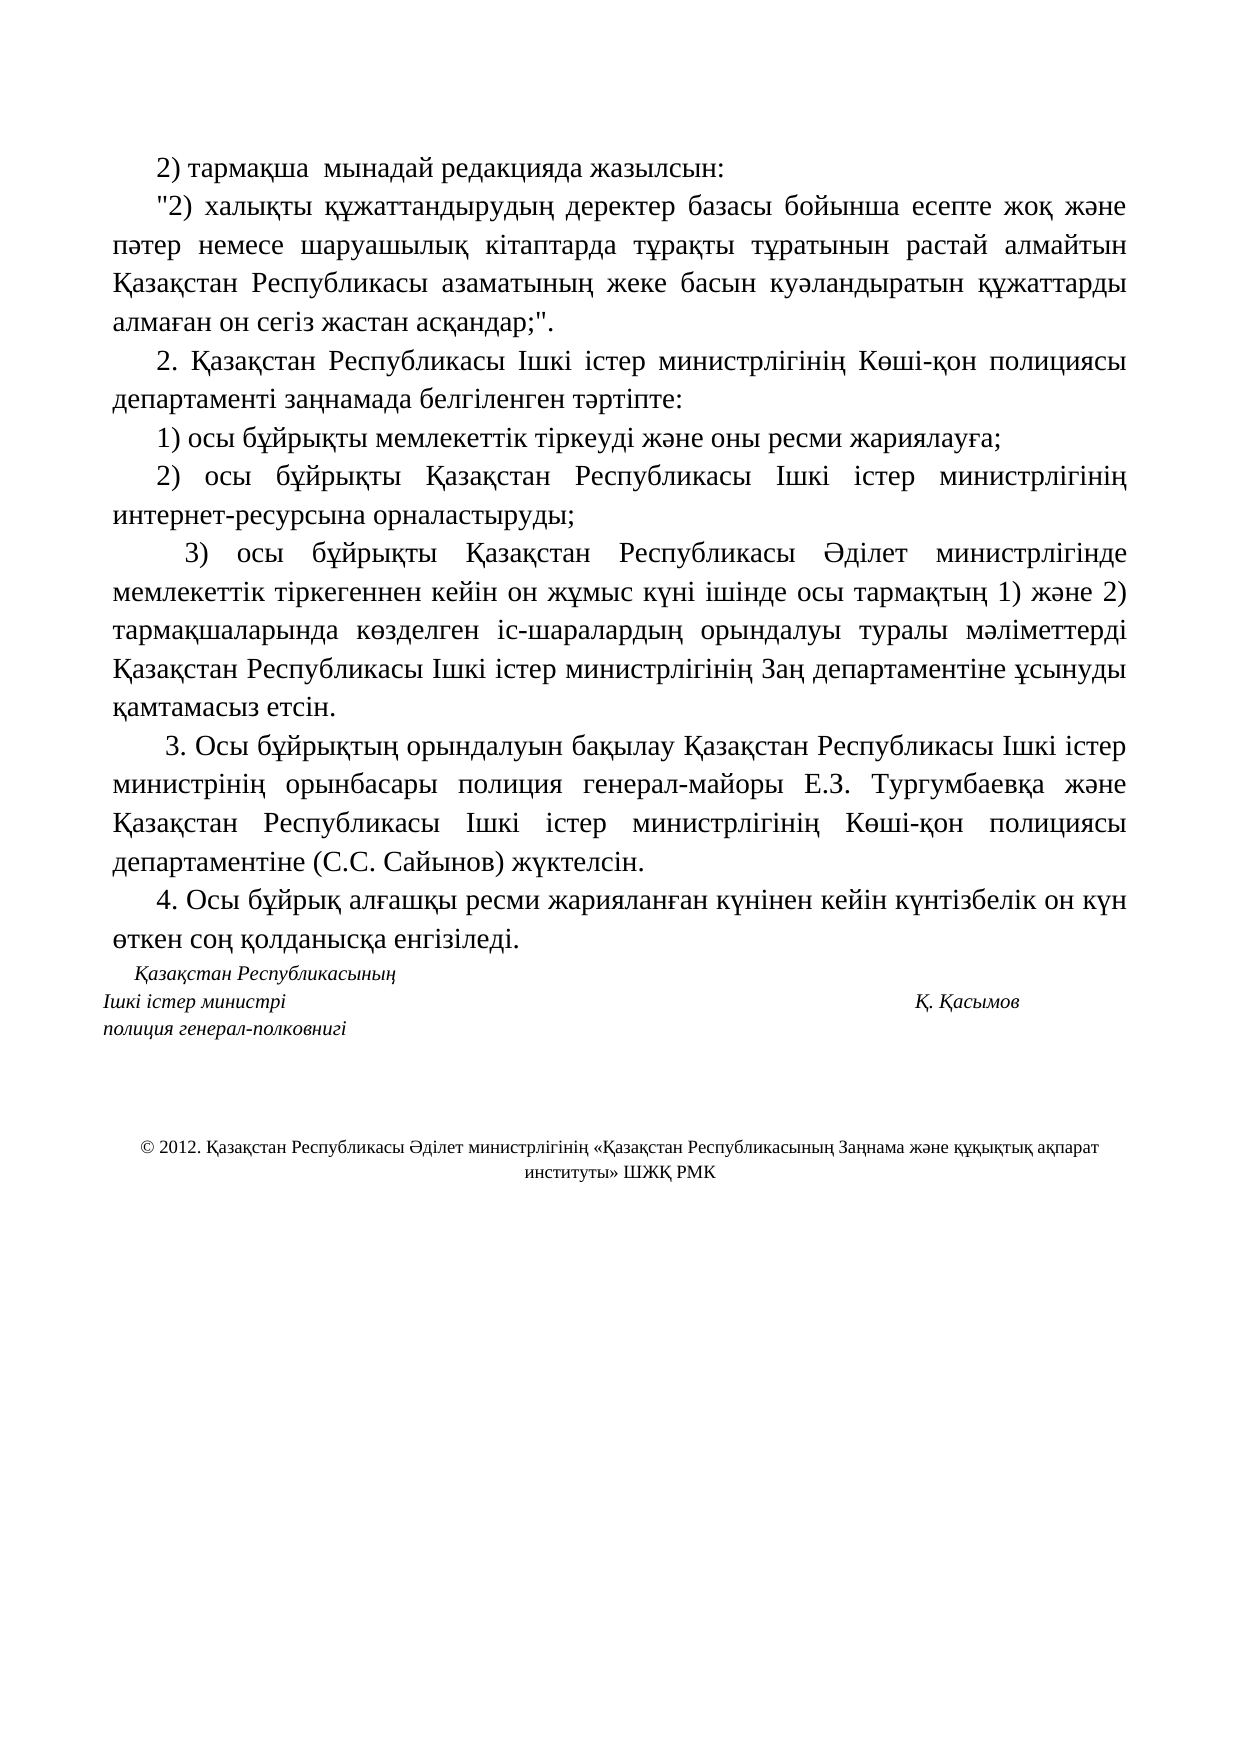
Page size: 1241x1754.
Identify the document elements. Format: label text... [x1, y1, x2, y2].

table_header Қазақстан Республикасының Ішкі істер министрі полиция генерал-полковнигі [101, 959, 913, 1046]
text 2) тармақша мынадай редакцияда жазылсын: [112, 150, 1128, 183]
text 2. Қазақстан Республикасы Iшкi істер министрлiгiнiң Көшi-қон полициясы департаменті заңнамада белгіленген тәртіпте: [112, 343, 1128, 415]
text 1) осы бұйрықты мемлекеттік тіркеуді және оны ресми жариялауға; [112, 420, 1128, 453]
text "2) халықты құжаттандырудың деректер базасы бойынша есепте жоқ және пәтер немесе шаруашылық кітаптарда тұрақты тұратынын растай алмайтын Қазақстан Республикасы азаматының жеке басын куәландыратын құжаттарды алмаған он сегіз жастан асқандар;". [112, 188, 1128, 338]
table_header Қ. Қасымов [913, 959, 1240, 1046]
text 3) осы бұйрықты Қазақстан Республикасы Әділет министрлігінде мемлекеттік тіркегеннен кейін он жұмыс күні ішінде осы тармақтың 1) және 2) тармақшаларында көзделген іс-шаралардың орындалуы туралы мәліметтерді Қазақстан Республикасы Ішкі істер министрлігінің Заң департаментіне ұсынуды қамтамасыз етсін. [112, 535, 1128, 723]
text 2) осы бұйрықты Қазақстан Республикасы Ішкі істер министрлігінің интернет-ресурсына орналастыруды; [112, 458, 1128, 530]
text © 2012. Қазақстан Республикасы Әділет министрлігінің «Қазақстан Республикасының Заңнама және құқықтық ақпарат институты» ШЖҚ РМК [112, 1136, 1128, 1183]
text 3. Осы бұйрықтың орындалуын бақылау Қазақстан Республикасы Iшкi істер министрiнiң орынбасары полиция генерал-майоры Е.З. Тургумбаевқа және Қазақстан Республикасы Iшкi істер министрлiгiнiң Көшi-қон полициясы департаментіне (С.С. Сайынов) жүктелсін. [112, 728, 1128, 877]
text 4. Осы бұйрық алғашқы ресми жарияланған күнінен кейін күнтізбелік он күн өткен соң қолданысқа енгiзiледi. [112, 882, 1128, 954]
